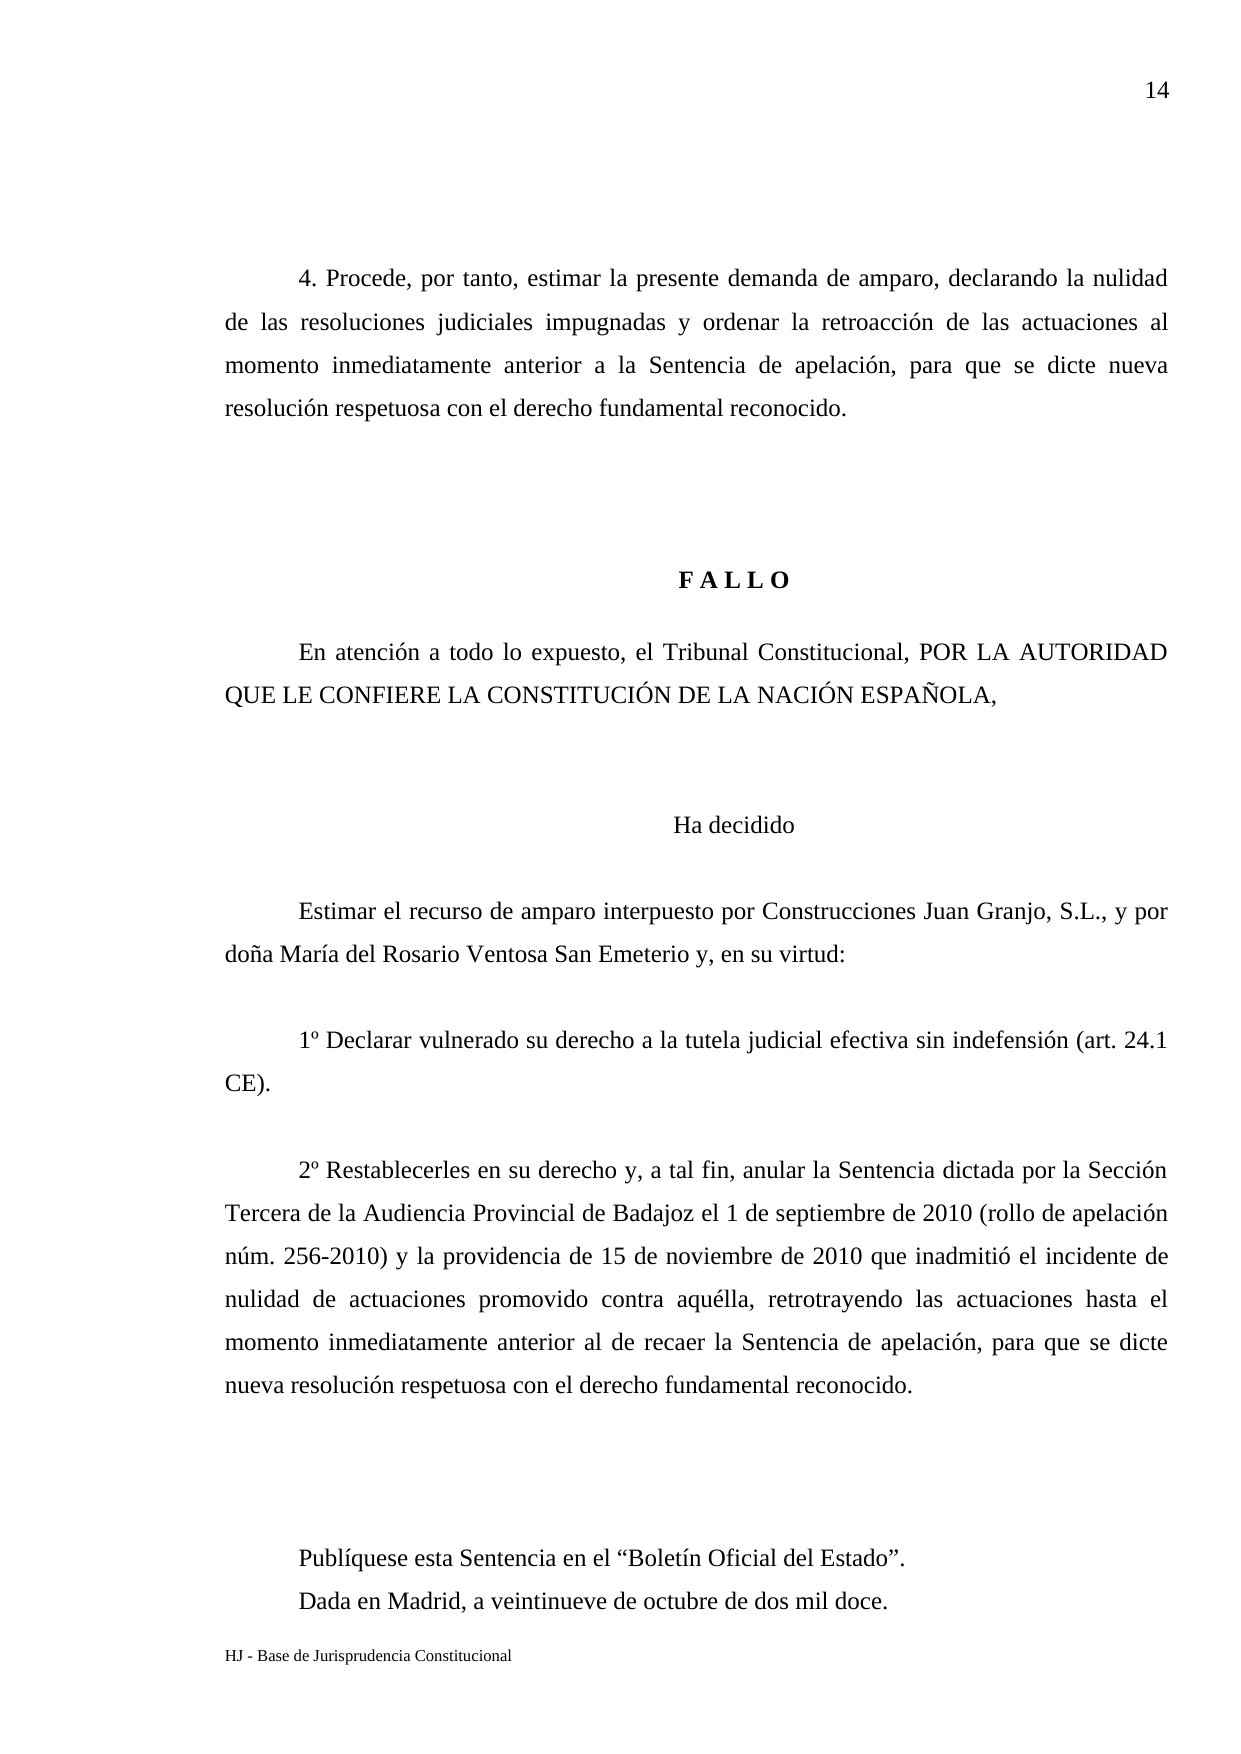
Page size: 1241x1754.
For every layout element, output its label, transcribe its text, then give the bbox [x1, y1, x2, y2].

text 1º Declarar vulnerado su derecho a la tutela judicial efectiva sin indefensión (art. 24.1 CE). [224, 1025, 1169, 1097]
text Estimar el recurso de amparo interpuesto por Construcciones Juan Granjo, S.L., y por doña María del Rosario Ventosa San Emeterio y, en su virtud: [224, 896, 1169, 968]
text Ha decidido [224, 810, 1169, 838]
text 4. Procede, por tanto, estimar la presente demanda de amparo, declarando la nulidad de las resoluciones judiciales impugnadas y ordenar la retroacción de las actuaciones al momento inmediatamente anterior a la Sentencia de apelación, para que se dicte nueva resolución respetuosa con el derecho fundamental reconocido. [224, 263, 1169, 422]
text Dada en Madrid, a veintinueve de octubre de dos mil doce. [224, 1586, 1169, 1615]
text 2º Restablecerles en su derecho y, a tal fin, anular la Sentencia dictada por la Sección Tercera de la Audiencia Provincial de Badajoz el 1 de septiembre de 2010 (rollo de apelación núm. 256-2010) y la providencia de 15 de noviembre de 2010 que inadmitió el incidente de nulidad de actuaciones promovido contra aquélla, retrotrayendo las actuaciones hasta el momento inmediatamente anterior al de recaer la Sentencia de apelación, para que se dicte nueva resolución respetuosa con el derecho fundamental reconocido. [224, 1155, 1169, 1399]
subtitle F A L L O [224, 565, 1169, 594]
text En atención a todo lo expuesto, el Tribunal Constitucional, POR LA AUTORIDAD QUE LE CONFIERE LA CONSTITUCIÓN DE LA NACIÓN ESPAÑOLA, [224, 637, 1169, 709]
text Publíquese esta Sentencia en el “Boletín Oficial del Estado”. [224, 1543, 1169, 1572]
